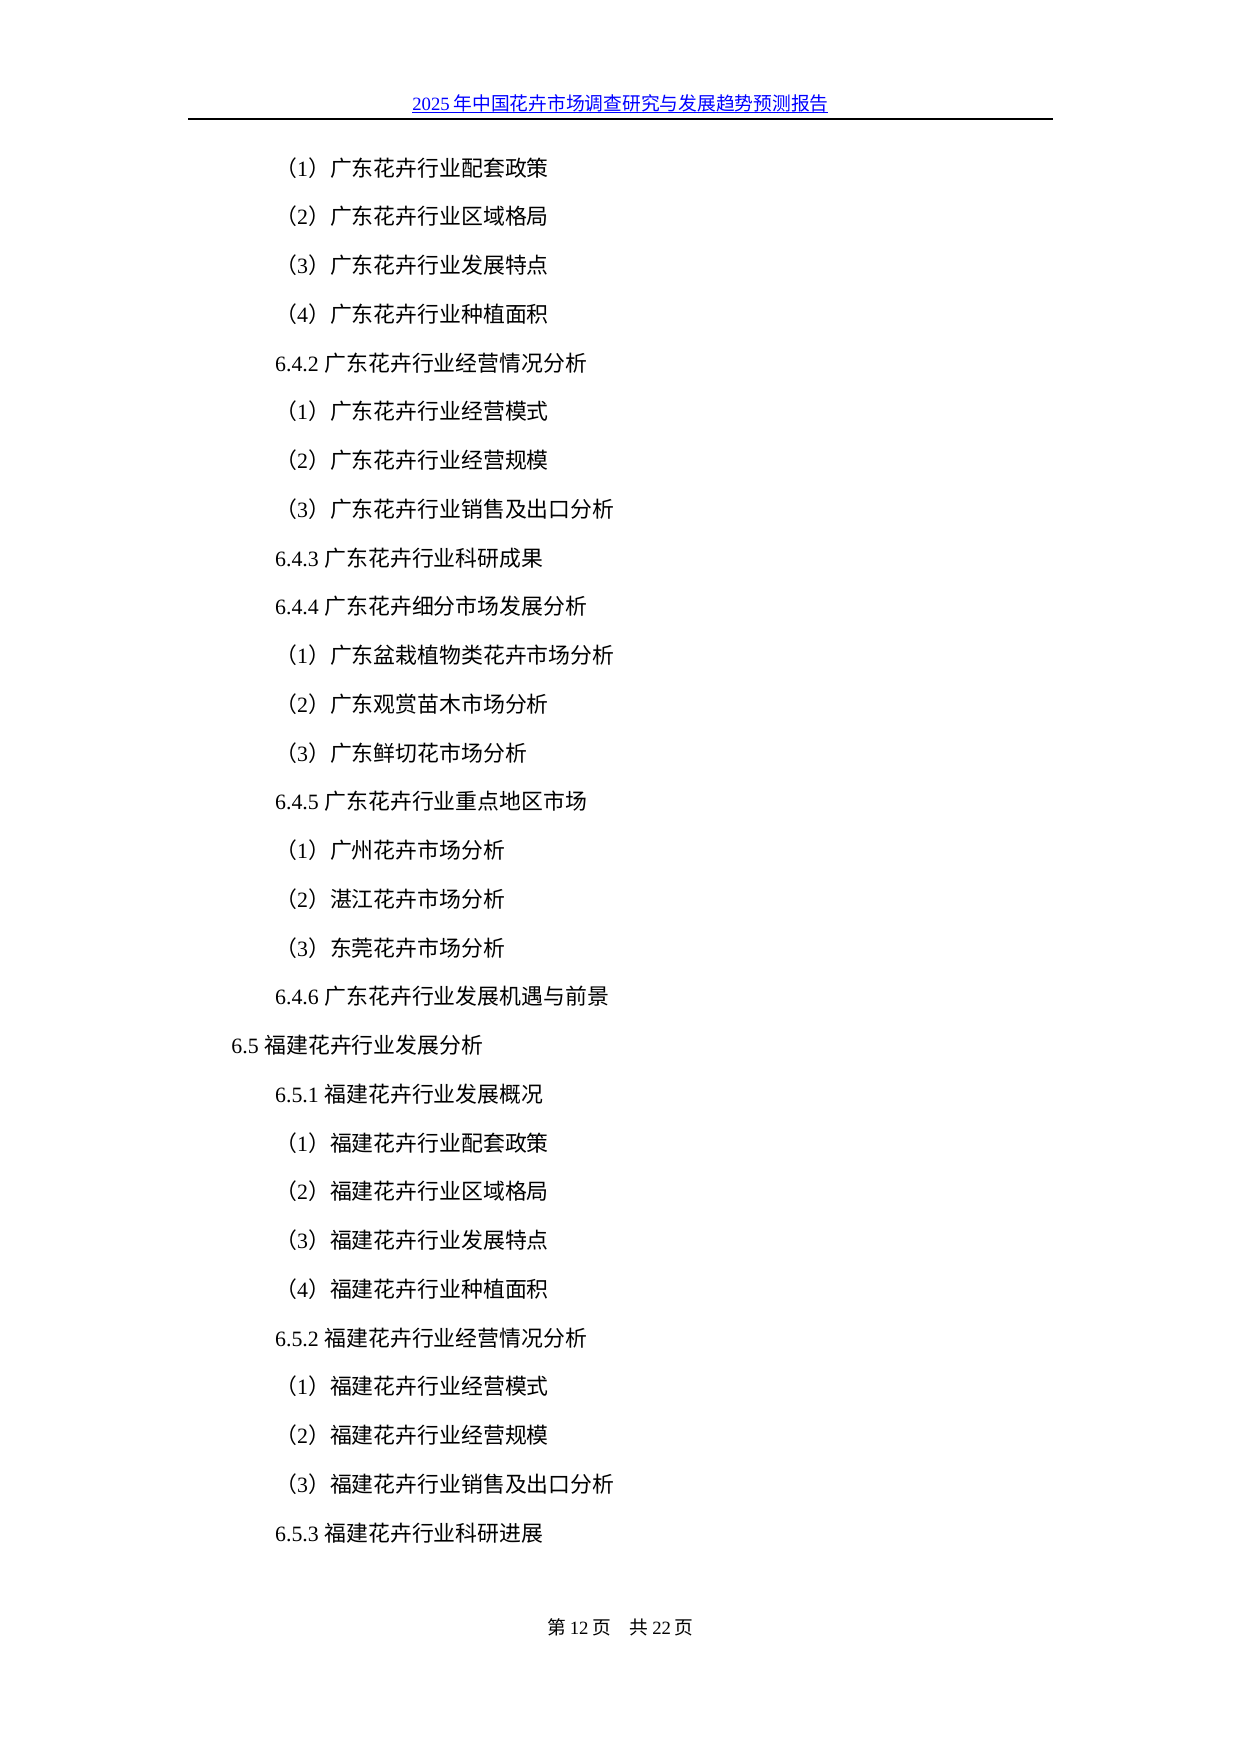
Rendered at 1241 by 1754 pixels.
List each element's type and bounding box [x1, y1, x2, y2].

text [187, 150, 1053, 1548]
